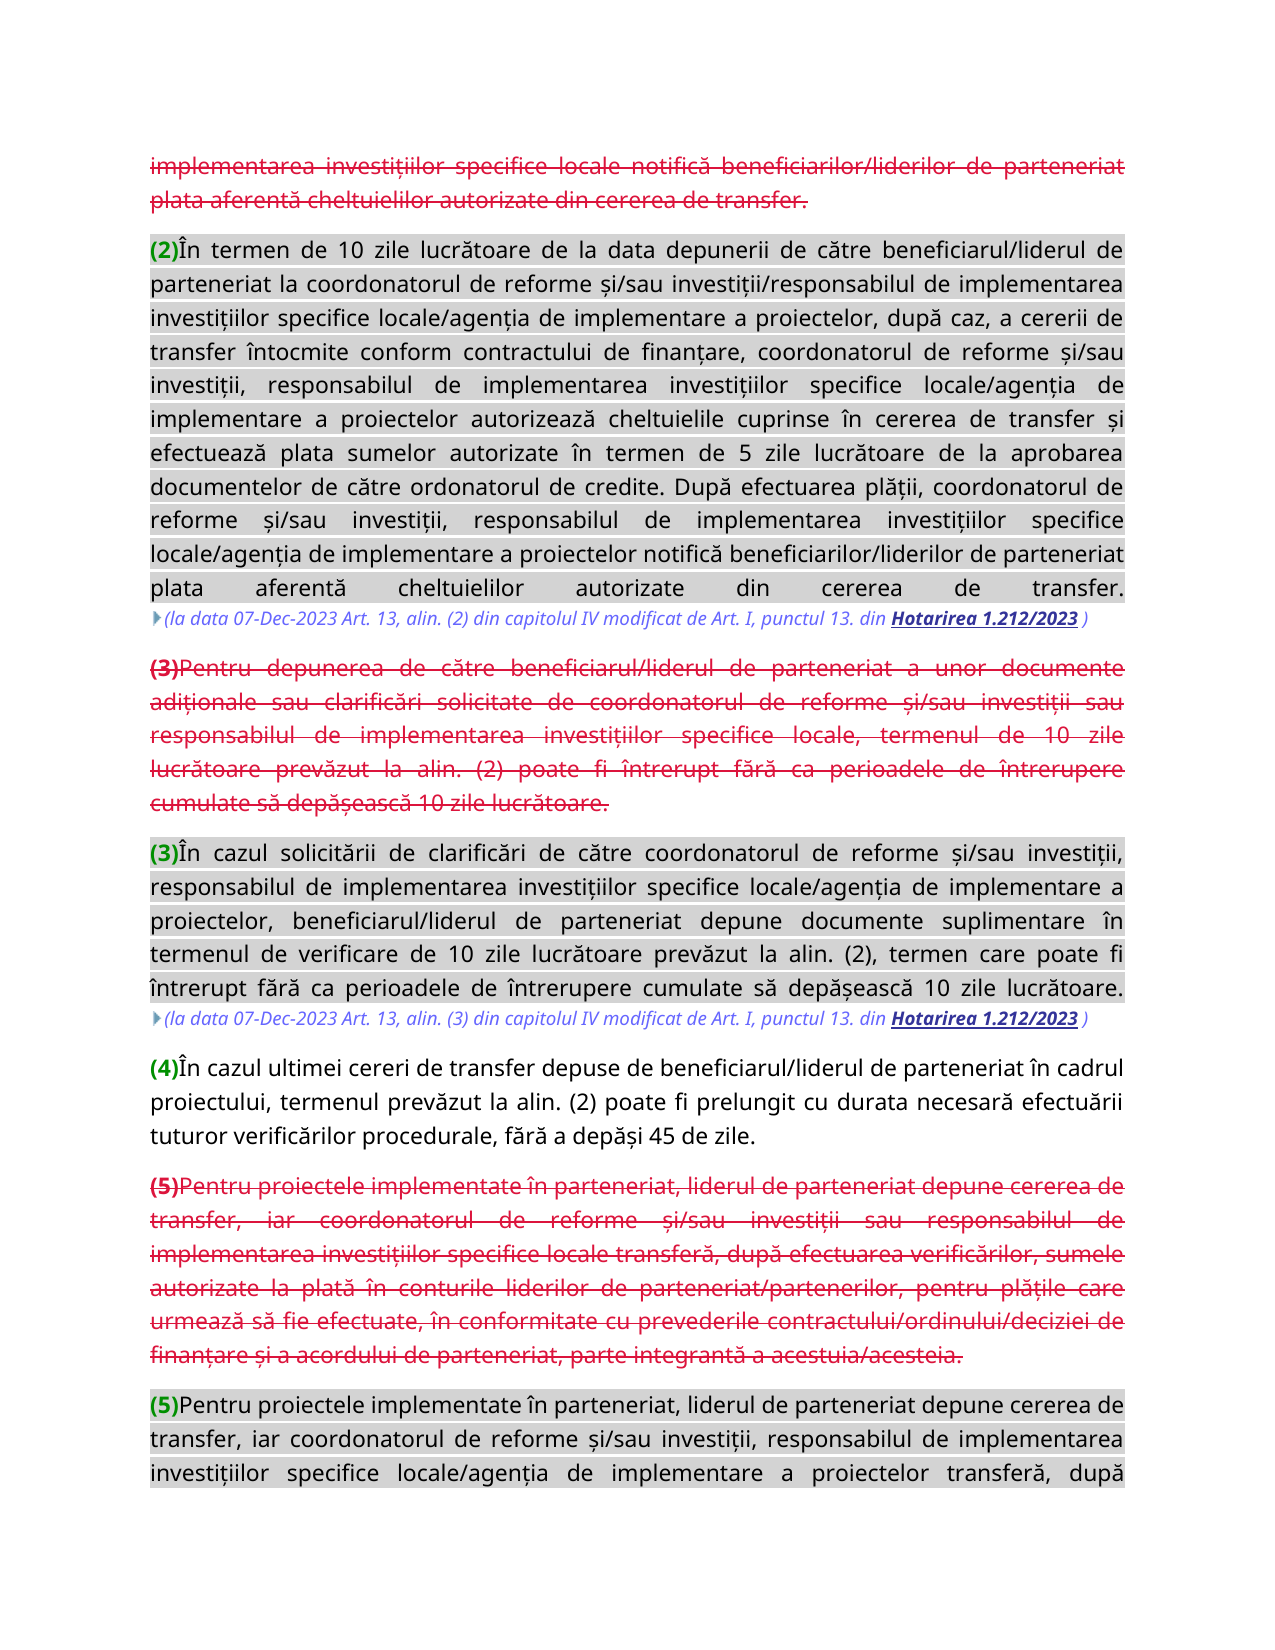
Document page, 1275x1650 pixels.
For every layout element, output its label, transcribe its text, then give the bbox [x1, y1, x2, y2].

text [150, 169, 1125, 215]
text (3)Pentru depunerea de către beneficiarul/liderul de parteneriat a unor documente adiţionale sau clarificări solicitate de coordonatorul de reforme şi/sau investiţii sau responsabilul de implementarea investiţiilor specifice locale, termenul de 10 zile lucrătoare prevăzut la alin. (2) poate fi întrerupt fără ca perioadele de întrerupere cumulate să depăşească 10 zile lucrătoare. [150, 772, 1125, 818]
text (3)Pentru depunerea de către beneficiarul/liderul de parteneriat a unor documente adiţionale sau clarificări solicitate de coordonatorul de reforme şi/sau investiţii sau responsabilul de implementarea investiţiilor specifice locale, termenul de 10 zile lucrătoare prevăzut la alin. (2) poate fi întrerupt fără ca perioadele de întrerupere cumulate să depăşească 10 zile lucrătoare. [150, 671, 1125, 737]
text (5)Pentru proiectele implementate în parteneriat, liderul de parteneriat depune cererea de transfer, iar coordonatorul de reforme şi/sau investiţii sau responsabilul de implementarea investiţiilor specifice locale transferă, după efectuarea verificărilor, sumele autorizate la plată în conturile liderilor de parteneriat/partenerilor, pentru plăţile care urmează să fie efectuate, în conformitate cu prevederile contractului/ordinului/deciziei de finanţare şi a acordului de parteneriat, parte integrantă a acestuia/acesteia. [150, 1324, 1125, 1370]
text (4)În cazul ultimei cereri de transfer depuse de beneficiarul/liderul de parteneriat în cadrul proiectului, termenul prevăzut la alin. (2) poate fi prelungit cu durata necesară efectuării tuturor verificărilor procedurale, fără a depăşi 45 de zile. [150, 1052, 1125, 1151]
text (3)Pentru depunerea de către beneficiarul/liderul de parteneriat a unor documente adiţionale sau clarificări solicitate de coordonatorul de reforme şi/sau investiţii sau responsabilul de implementarea investiţiilor specifice locale, termenul de 10 zile lucrătoare prevăzut la alin. (2) poate fi întrerupt fără ca perioadele de întrerupere cumulate să depăşească 10 zile lucrătoare. [150, 738, 1125, 770]
picture [150, 1011, 164, 1026]
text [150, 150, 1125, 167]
picture [150, 611, 164, 626]
